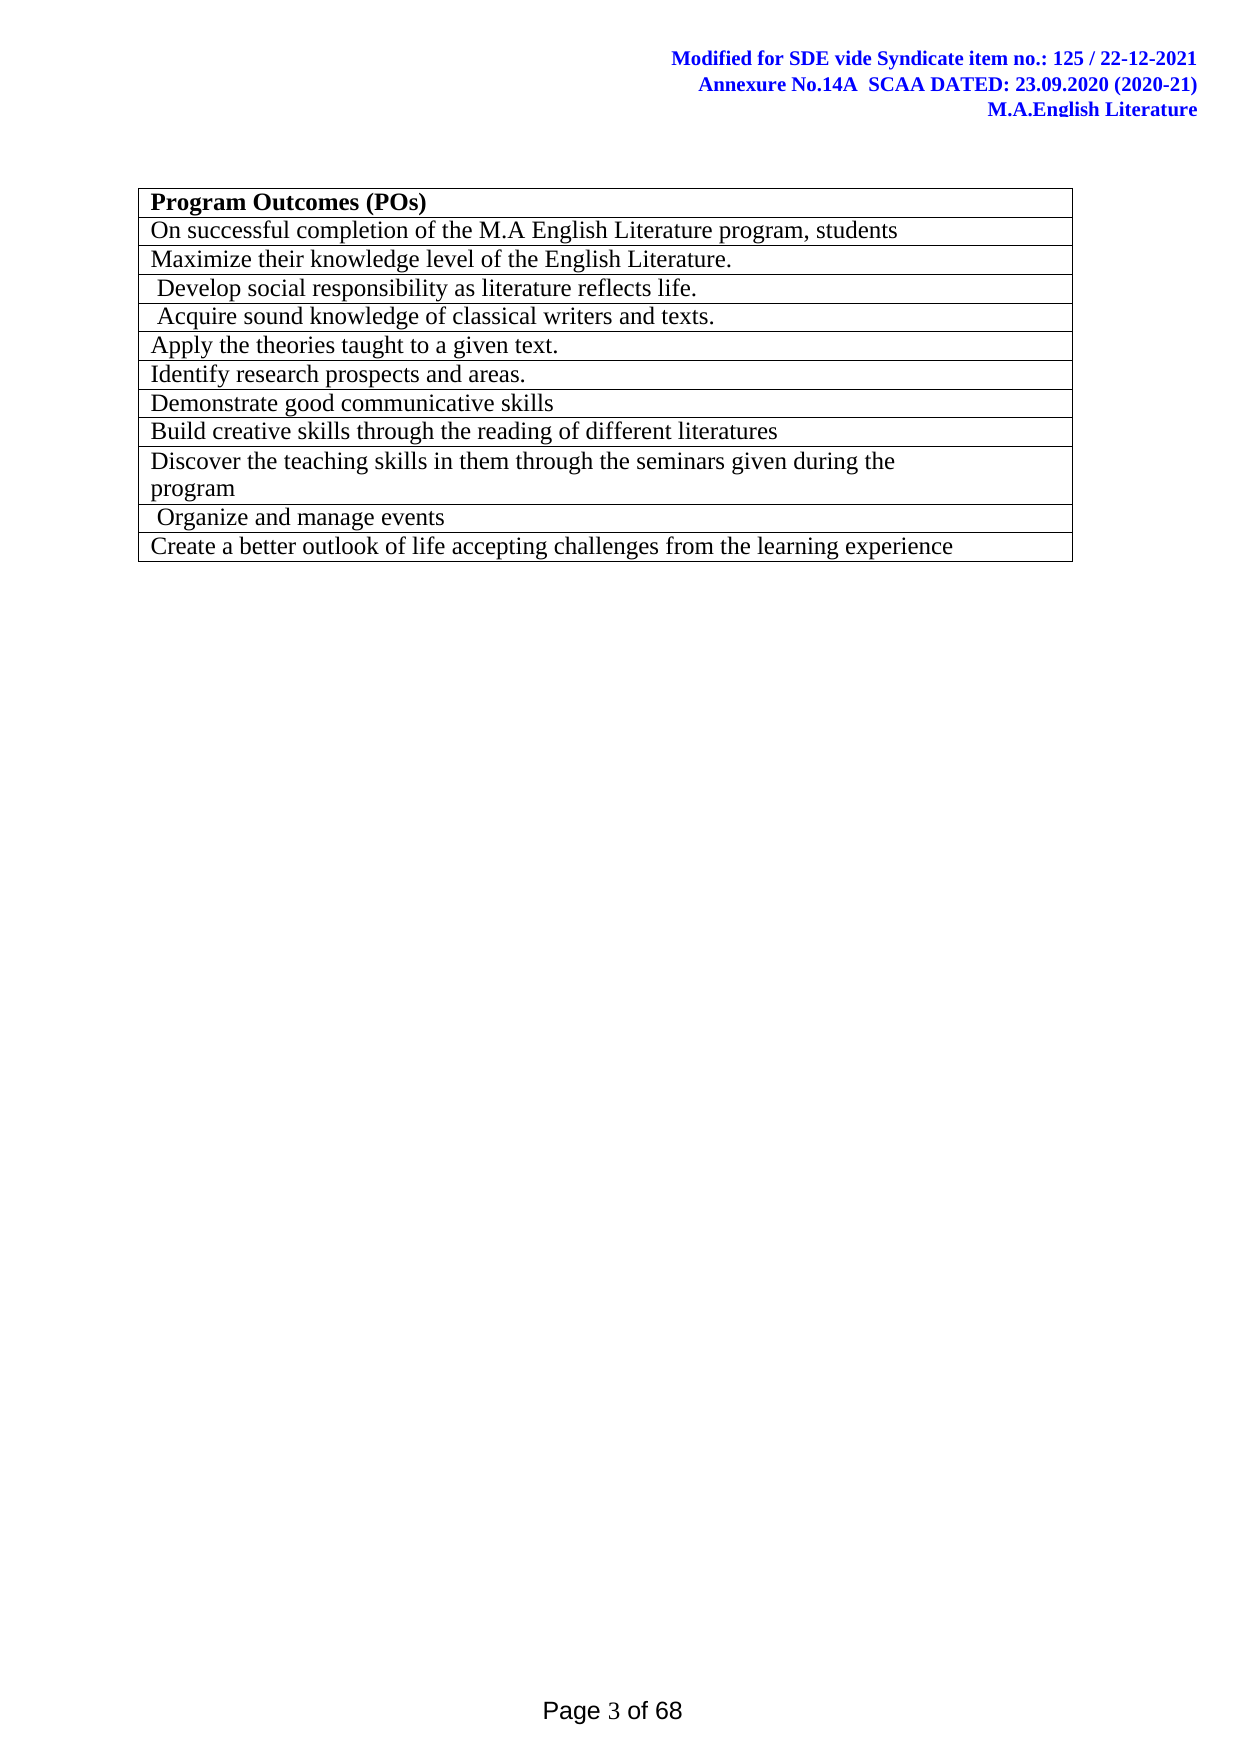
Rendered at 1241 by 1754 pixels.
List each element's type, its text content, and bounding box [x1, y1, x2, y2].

table_cell Discover the teaching skills in them through the seminars given during the program [139, 447, 1072, 503]
table_header Program Outcomes (POs) [139, 189, 1072, 217]
table_cell Create a better outlook of life accepting challenges from the learning experience [139, 533, 1072, 561]
table_cell Organize and manage events [139, 505, 1072, 532]
table_cell Apply the theories taught to a given text. [139, 332, 1072, 360]
table_cell Maximize their knowledge level of the English Literature. [139, 246, 1072, 274]
table_cell Develop social responsibility as literature reflects life. [139, 275, 1072, 302]
table_cell Build creative skills through the reading of different literatures [139, 418, 1072, 446]
table_cell Acquire sound knowledge of classical writers and texts. [139, 304, 1072, 331]
table_cell Demonstrate good communicative skills [139, 390, 1072, 417]
table_cell On successful completion of the M.A English Literature program, students [139, 218, 1072, 245]
table_cell Identify research prospects and areas. [139, 361, 1072, 389]
